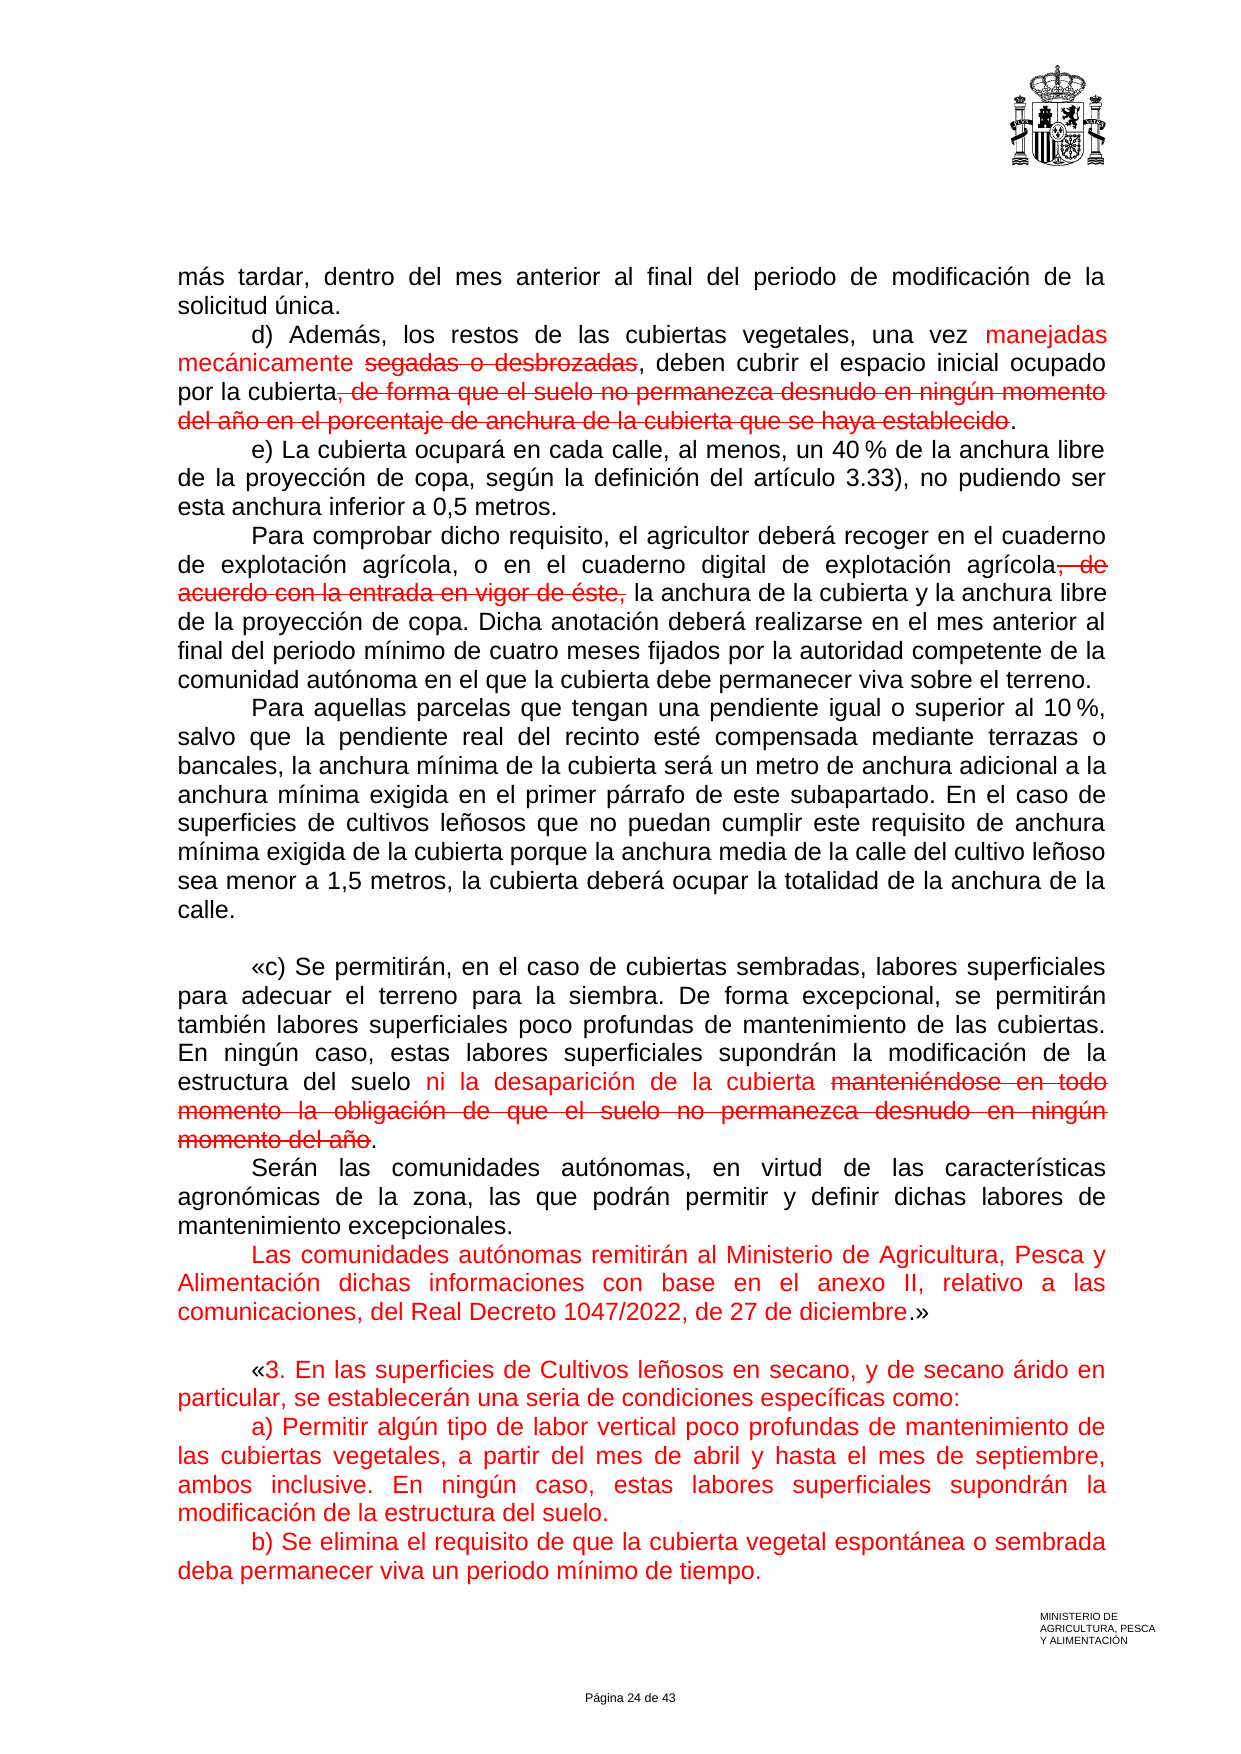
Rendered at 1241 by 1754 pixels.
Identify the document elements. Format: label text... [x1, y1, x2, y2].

text d) Además, los restos de las cubiertas vegetales, una vez manejadas mecánicamente segadas o desbrozadas, deben cubrir el espacio inicial ocupado por la cubierta, de forma que el suelo no permanezca desnudo en ningún momento del año en el porcentaje de anchura de la cubierta que se haya establecido. [177, 320, 1107, 435]
text «c) Se permitirán, en el caso de cubiertas sembradas, labores superficiales para adecuar el terreno para la siembra. De forma excepcional, se permitirán también labores superficiales poco profundas de mantenimiento de las cubiertas. En ningún caso, estas labores superficiales supondrán la modificación de la estructura del suelo ni la desaparición de la cubierta manteniéndose en todo momento la obligación de que el suelo no permanezca desnudo en ningún momento del año. [177, 1113, 1107, 1153]
text Para comprobar dicho requisito, el agricultor deberá recoger en el cuaderno de explotación agrícola, o en el cuaderno digital de explotación agrícola, de acuerdo con la entrada en vigor de éste, la anchura de la cubierta y la anchura libre de la proyección de copa. Dicha anotación deberá realizarse en el mes anterior al final del periodo mínimo de cuatro meses fijados por la autoridad competente de la comunidad autónoma en el que la cubierta debe permanecer viva sobre el terreno. [177, 521, 1107, 693]
picture [995, 60, 1117, 183]
text a) Permitir algún tipo de labor vertical poco profundas de mantenimiento de las cubiertas vegetales, a partir del mes de abril y hasta el mes de septiembre, ambos inclusive. En ningún caso, estas labores superficiales supondrán la modificación de la estructura del suelo. [177, 1412, 1107, 1527]
text «c) Se permitirán, en el caso de cubiertas sembradas, labores superficiales para adecuar el terreno para la siembra. De forma excepcional, se permitirán también labores superficiales poco profundas de mantenimiento de las cubiertas. En ningún caso, estas labores superficiales supondrán la modificación de la estructura del suelo ni la desaparición de la cubierta manteniéndose en todo momento la obligación de que el suelo no permanezca desnudo en ningún momento del año. [177, 952, 1107, 1112]
text «3. En las superficies de Cultivos leñosos en secano, y de secano árido en particular, se establecerán una seria de condiciones específicas como: [177, 1355, 1107, 1412]
text Serán las comunidades autónomas, en virtud de las características agronómicas de la zona, las que podrán permitir y definir dichas labores de mantenimiento excepcionales. [177, 1153, 1107, 1240]
text Para aquellas parcelas que tengan una pendiente igual o superior al 10 %, salvo que la pendiente real del recinto esté compensada mediante terrazas o bancales, la anchura mínima de la cubierta será un metro de anchura adicional a la anchura mínima exigida en el primer párrafo de este subapartado. En el caso de superficies de cultivos leñosos que no puedan cumplir este requisito de anchura mínima exigida de la cubierta porque la anchura media de la calle del cultivo leñoso sea menor a 1,5 metros, la cubierta deberá ocupar la totalidad de la anchura de la calle. [177, 693, 1107, 923]
text Las comunidades autónomas remitirán al Ministerio de Agricultura, Pesca y Alimentación dichas informaciones con base en el anexo II, relativo a las comunicaciones, del Real Decreto 1047/2022, de 27 de diciembre.» [177, 1240, 1107, 1326]
text b) Se elimina el requisito de que la cubierta vegetal espontánea o sembrada deba permanecer viva un periodo mínimo de tiempo. [177, 1527, 1107, 1585]
text e) La cubierta ocupará en cada calle, al menos, un 40 % de la anchura libre de la proyección de copa, según la definición del artículo 3.33), no pudiendo ser esta anchura inferior a 0,5 metros. [177, 435, 1107, 521]
